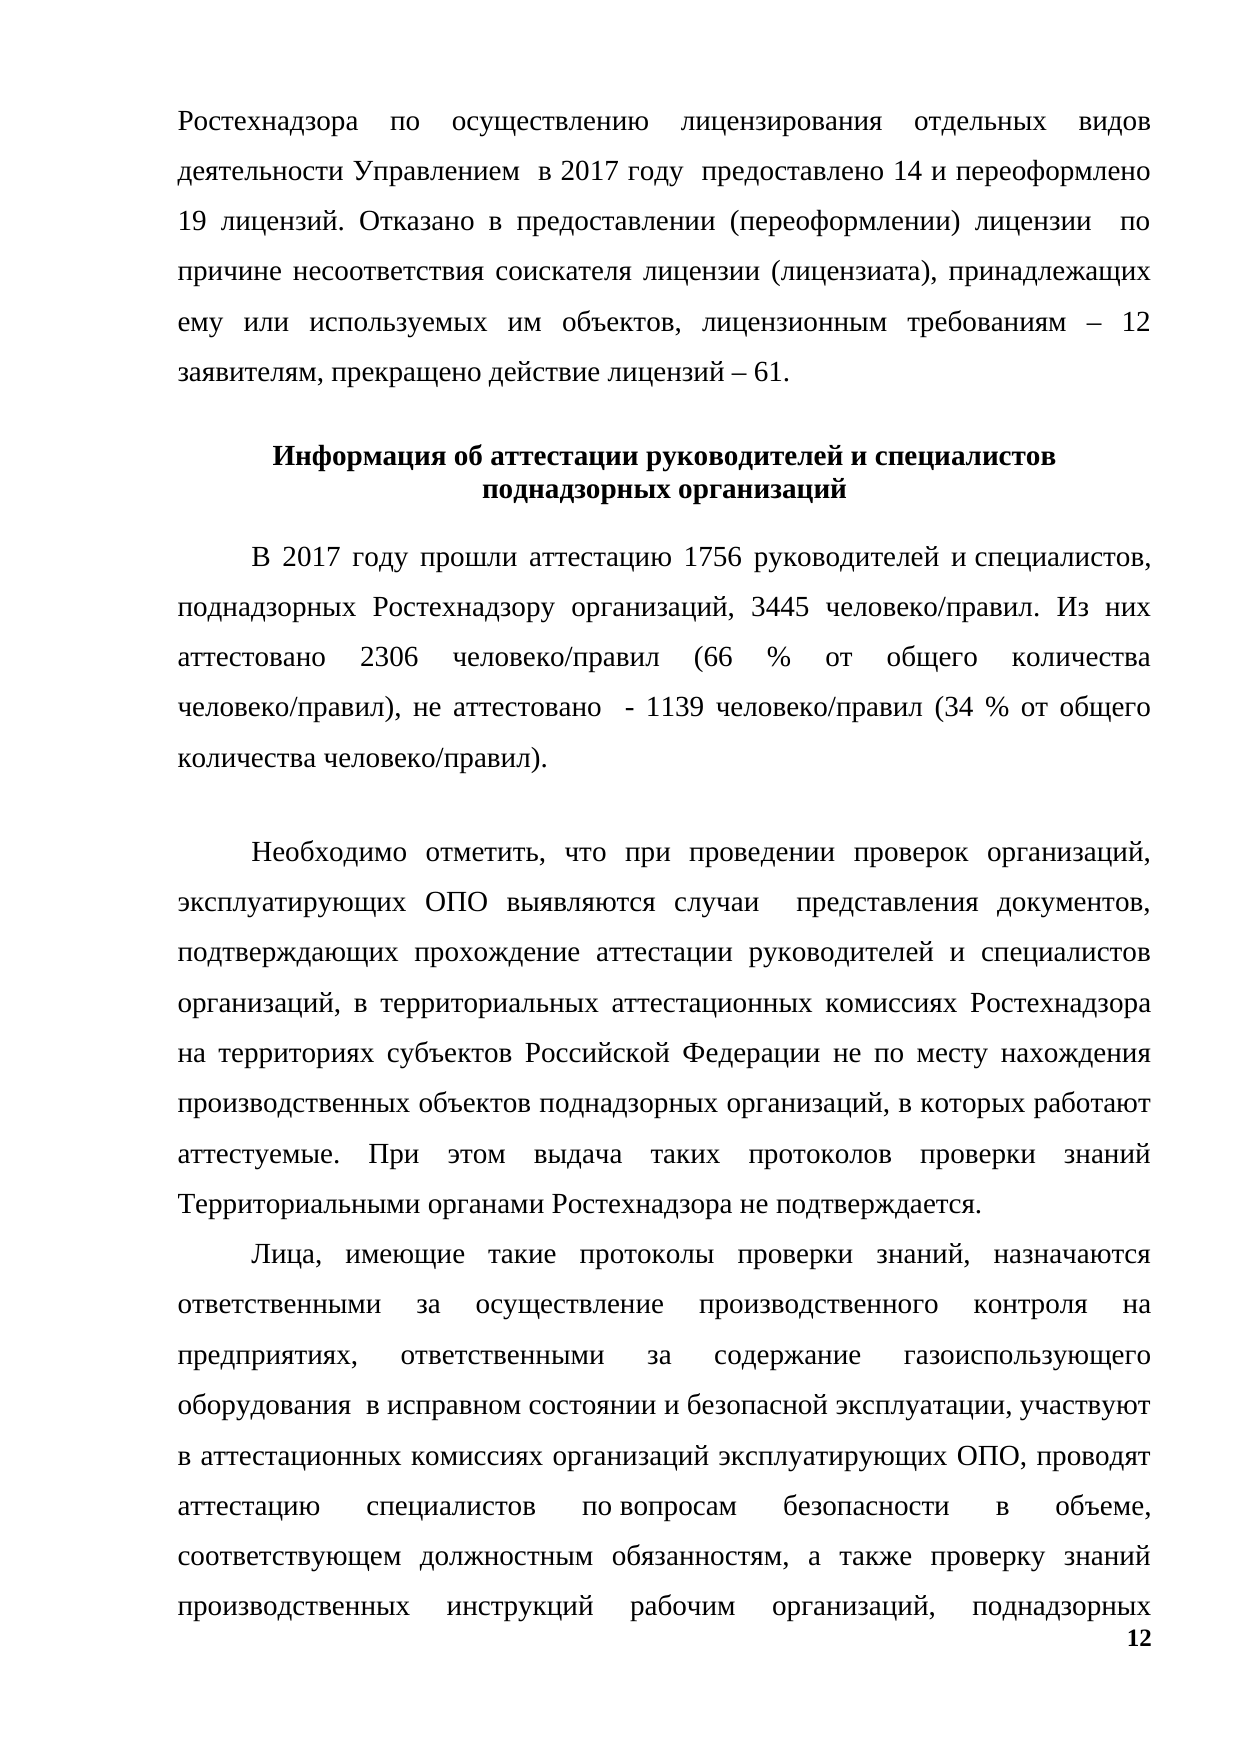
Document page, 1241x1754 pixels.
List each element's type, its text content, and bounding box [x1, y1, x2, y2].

text Необходимо отметить, что при проведении проверок организаций, эксплуатирующих ОПО выявляются случаи представления документов, подтверждающих прохождение аттестации руководителей и специалистов организаций, в территориальных аттестационных комиссиях Ростехнадзора на территориях субъектов Российской Федерации не по месту нахождения производственных объектов поднадзорных организаций, в которых работают аттестуемые. При этом выдача таких протоколов проверки знаний Территориальными органами Ростехнадзора не подтверждается. [177, 834, 1152, 1219]
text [177, 1236, 1152, 1622]
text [177, 103, 1152, 388]
text Информация об аттестации руководителей и специалистов поднадзорных организаций [177, 438, 1152, 505]
text В 2017 году прошли аттестацию 1756 руководителей и специалистов, поднадзорных Ростехнадзору организаций, 3445 человеко/правил. Из них аттестовано 2306 человеко/правил (66 % от общего количества человеко/правил), не аттестовано - 1139 человеко/правил (34 % от общего количества человеко/правил). [177, 539, 1152, 773]
